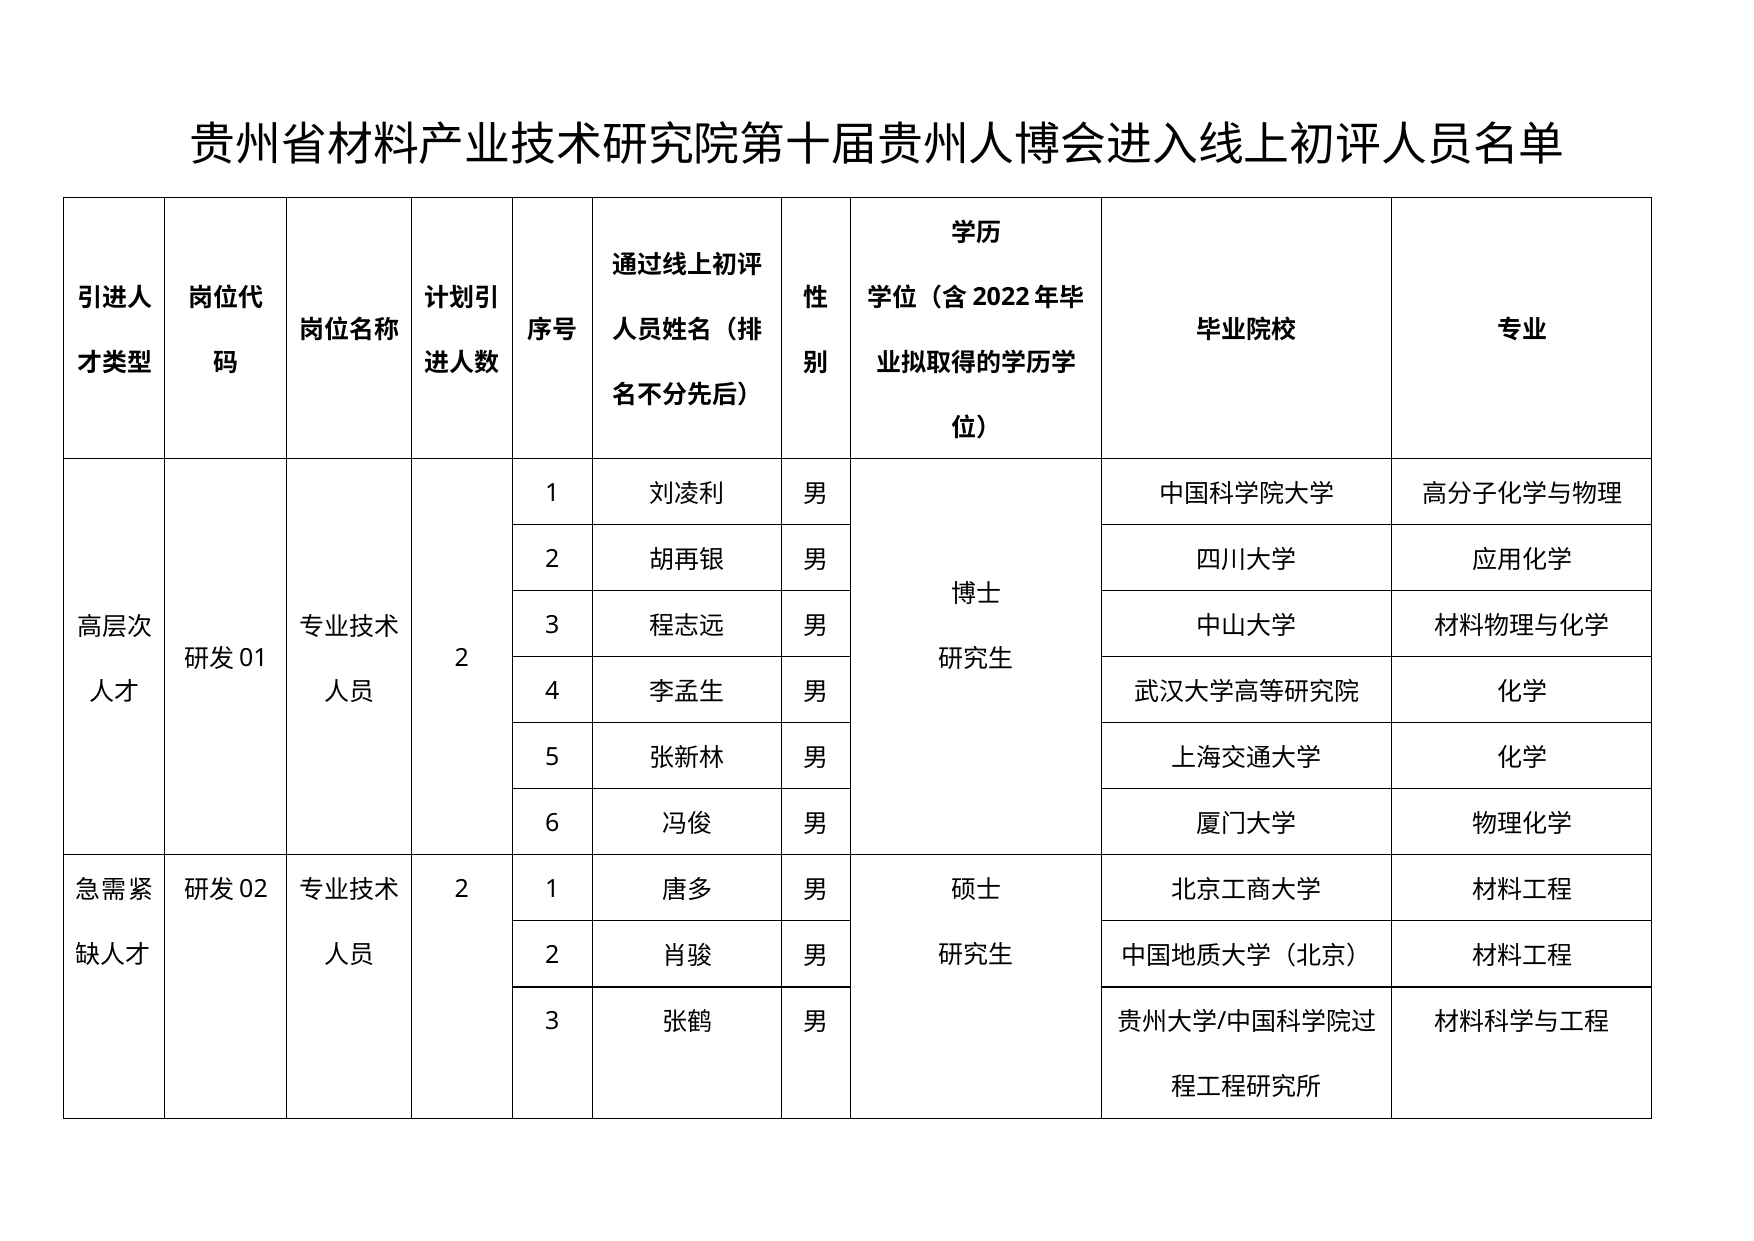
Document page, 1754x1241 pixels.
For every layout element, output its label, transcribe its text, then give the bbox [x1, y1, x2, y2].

text 贵州省材料产业技术研究院第十届贵州人博会进入线上初评人员名单 [75, 92, 1679, 189]
table_cell 男 [782, 921, 850, 986]
table_cell 研发02 [165, 855, 286, 1117]
table_cell 材料科学与工程 [1392, 988, 1651, 1117]
table_cell 3 [513, 988, 592, 1117]
table_header 性别 [782, 198, 850, 458]
table_cell 5 [513, 723, 592, 788]
table_cell 高层次人才 [64, 459, 164, 854]
table_cell 男 [782, 591, 850, 656]
table_cell 胡再银 [593, 525, 781, 590]
table_cell 中国科学院大学 [1102, 459, 1391, 524]
table_cell 冯俊 [593, 789, 781, 854]
table_cell 材料工程 [1392, 855, 1651, 920]
table_cell 唐多 [593, 855, 781, 920]
table_cell 化学 [1392, 723, 1651, 788]
table_cell 上海交通大学 [1102, 723, 1391, 788]
table_cell 应用化学 [1392, 525, 1651, 590]
table_cell 4 [513, 657, 592, 722]
table_cell 男 [782, 657, 850, 722]
table_cell 李孟生 [593, 657, 781, 722]
table_cell 1 [513, 459, 592, 524]
table_header 引进人才类型 [64, 198, 164, 458]
table_cell 刘凌利 [593, 459, 781, 524]
table_header 专业 [1392, 198, 1651, 458]
table_cell 武汉大学高等研究院 [1102, 657, 1391, 722]
table_header 通过线上初评人员姓名（排名不分先后） [593, 198, 781, 458]
table_cell 张新林 [593, 723, 781, 788]
table_cell 男 [782, 855, 850, 920]
table_cell 中山大学 [1102, 591, 1391, 656]
table_cell 2 [513, 525, 592, 590]
table_cell 贵州大学/中国科学院过程工程研究所 [1102, 988, 1391, 1117]
table_cell 2 [513, 921, 592, 986]
table_cell 2 [412, 855, 512, 1117]
table_cell 肖骏 [593, 921, 781, 986]
table_cell 男 [782, 723, 850, 788]
table_cell 6 [513, 789, 592, 854]
table_cell 男 [782, 459, 850, 524]
table_cell 男 [782, 988, 850, 1117]
table_cell 材料物理与化学 [1392, 591, 1651, 656]
table_cell 博士 研究生 [851, 459, 1101, 854]
table_cell 张鹤 [593, 988, 781, 1117]
table_header 毕业院校 [1102, 198, 1391, 458]
table_header 序号 [513, 198, 592, 458]
table_cell 研发01 [165, 459, 286, 854]
table_cell 材料工程 [1392, 921, 1651, 986]
table_cell 厦门大学 [1102, 789, 1391, 854]
table_cell 3 [513, 591, 592, 656]
table_cell 中国地质大学（北京） [1102, 921, 1391, 986]
table_cell 硕士 研究生 [851, 855, 1101, 1117]
table_cell 男 [782, 789, 850, 854]
table_header 岗位代码 [165, 198, 286, 458]
table_cell 程志远 [593, 591, 781, 656]
table_cell 四川大学 [1102, 525, 1391, 590]
table_header 学历 学位（含2022年毕业拟取得的学历学位） [851, 198, 1101, 458]
table_cell 2 [412, 459, 512, 854]
table_header 计划引进人数 [412, 198, 512, 458]
table_cell 物理化学 [1392, 789, 1651, 854]
table_cell 高分子化学与物理 [1392, 459, 1651, 524]
table_cell 急需紧缺人才 [64, 855, 164, 1117]
table_header 岗位名称 [287, 198, 411, 458]
table_cell 专业技术人员 [287, 855, 411, 1117]
table_cell 1 [513, 855, 592, 920]
table_cell 男 [782, 525, 850, 590]
table_cell 北京工商大学 [1102, 855, 1391, 920]
table_cell 化学 [1392, 657, 1651, 722]
table_cell 专业技术人员 [287, 459, 411, 854]
